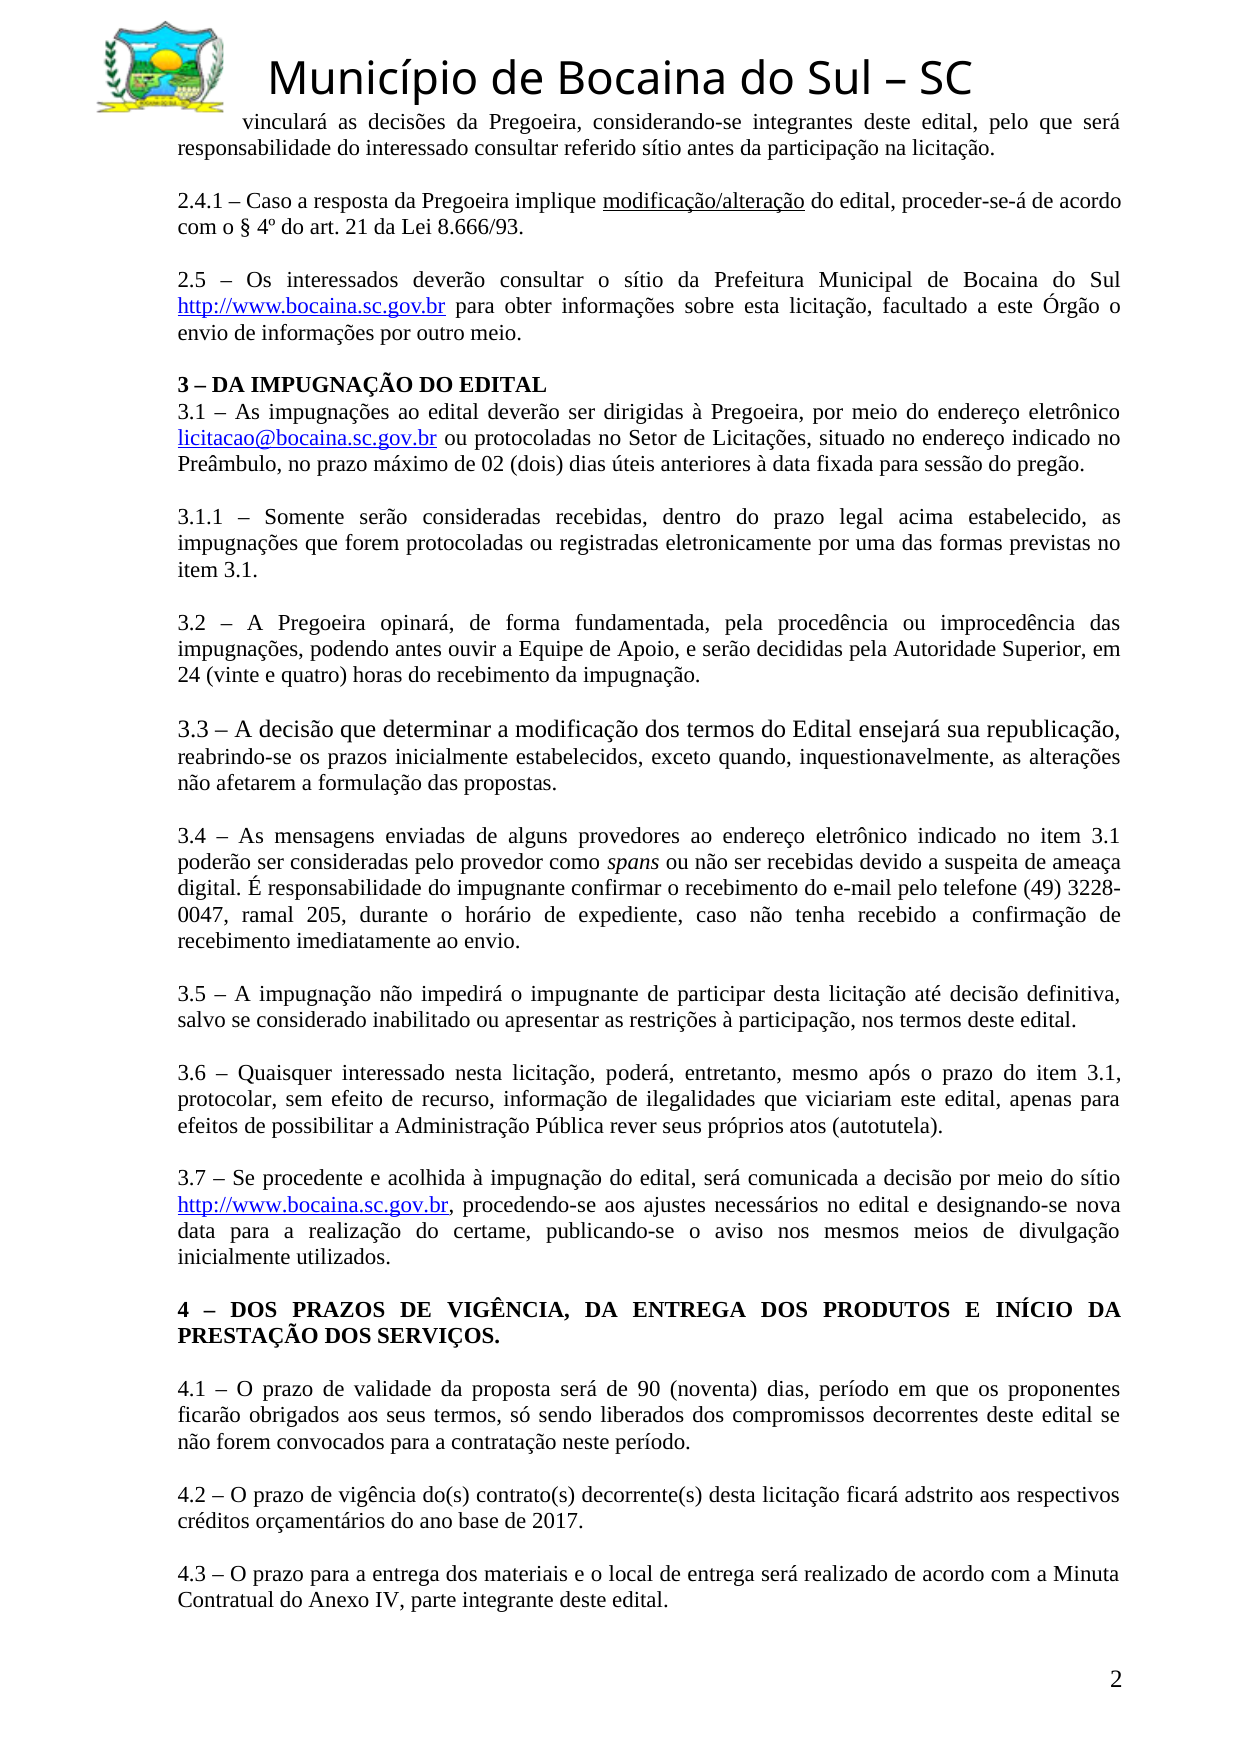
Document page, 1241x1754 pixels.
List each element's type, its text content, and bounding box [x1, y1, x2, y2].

text 3.6 – Quaisquer interessado nesta licitação, poderá, entretanto, mesmo após o prazo do item 3.1, protocolar, sem efeito de recurso, informação de ilegalidades que viciariam este edital, apenas para efeitos de possibilitar a Administração Pública rever seus próprios atos (autotutela). [177, 1059, 1122, 1138]
text 4.2 – O prazo de vigência do(s) contrato(s) decorrente(s) desta licitação ficará adstrito aos respectivos créditos orçamentários do ano base de 2017. [177, 1481, 1122, 1533]
text 2.4.1 – Caso a resposta da Pregoeira implique modificação/alteração do edital, proceder-se-á de acordo com o § 4º do art. 21 da Lei 8.666/93. [177, 187, 1122, 239]
text 3.1.1 – Somente serão consideradas recebidas, dentro do prazo legal acima estabelecido, as impugnações que forem protocoladas ou registradas eletronicamente por uma das formas previstas no item 3.1. [177, 503, 1122, 582]
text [177, 108, 1122, 161]
picture [96, 12, 224, 119]
text 2.5 – Os interessados deverão consultar o sítio da Prefeitura Municipal de Bocaina do Sul http://www.bocaina.sc.gov.br para obter informações sobre esta licitação, facultado a este Órgão o envio de informações por outro meio. [177, 266, 1122, 345]
text 3 – DA IMPUGNAÇÃO DO EDITAL [177, 371, 1122, 398]
text 4.3 – O prazo para a entrega dos materiais e o local de entrega será realizado de acordo com a Minuta Contratual do Anexo IV, parte integrante deste edital. [177, 1560, 1122, 1612]
text 3.2 – A Pregoeira opinará, de forma fundamentada, pela procedência ou improcedência das impugnações, podendo antes ouvir a Equipe de Apoio, e serão decididas pela Autoridade Superior, em 24 (vinte e quatro) horas do recebimento da impugnação. [177, 608, 1122, 688]
text 4.1 – O prazo de validade da proposta será de 90 (noventa) dias, período em que os proponentes ficarão obrigados aos seus termos, só sendo liberados dos compromissos decorrentes deste edital se não forem convocados para a contratação neste período. [177, 1375, 1122, 1454]
text 3.1 – As impugnações ao edital deverão ser dirigidas à Pregoeira, por meio do endereço eletrônico licitacao@bocaina.sc.gov.br ou protocoladas no Setor de Licitações, situado no endereço indicado no Preâmbulo, no prazo máximo de 02 (dois) dias úteis anteriores à data fixada para sessão do pregão. [177, 398, 1122, 477]
text 3.7 – Se procedente e acolhida à impugnação do edital, será comunicada a decisão por meio do sítio http://www.bocaina.sc.gov.br, procedendo-se aos ajustes necessários no edital e designando-se nova data para a realização do certame, publicando-se o aviso nos mesmos meios de divulgação inicialmente utilizados. [177, 1164, 1122, 1270]
text 3.4 – As mensagens enviadas de alguns provedores ao endereço eletrônico indicado no item 3.1 poderão ser consideradas pelo provedor como spans ou não ser recebidas devido a suspeita de ameaça digital. É responsabilidade do impugnante confirmar o recebimento do e-mail pelo telefone (49) 3228-0047, ramal 205, durante o horário de expediente, caso não tenha recebido a confirmação de recebimento imediatamente ao envio. [177, 822, 1122, 953]
text 3.5 – A impugnação não impedirá o impugnante de participar desta licitação até decisão definitiva, salvo se considerado inabilitado ou apresentar as restrições à participação, nos termos deste edital. [177, 980, 1122, 1033]
text 4 – DOS PRAZOS DE VIGÊNCIA, DA ENTREGA DOS PRODUTOS E INÍCIO DA PRESTAÇÃO DOS SERVIÇOS. [177, 1296, 1122, 1349]
text 3.3 – A decisão que determinar a modificação dos termos do Edital ensejará sua republicação, reabrindo-se os prazos inicialmente estabelecidos, exceto quando, inquestionavelmente, as alterações não afetarem a formulação das propostas. [177, 714, 1122, 795]
